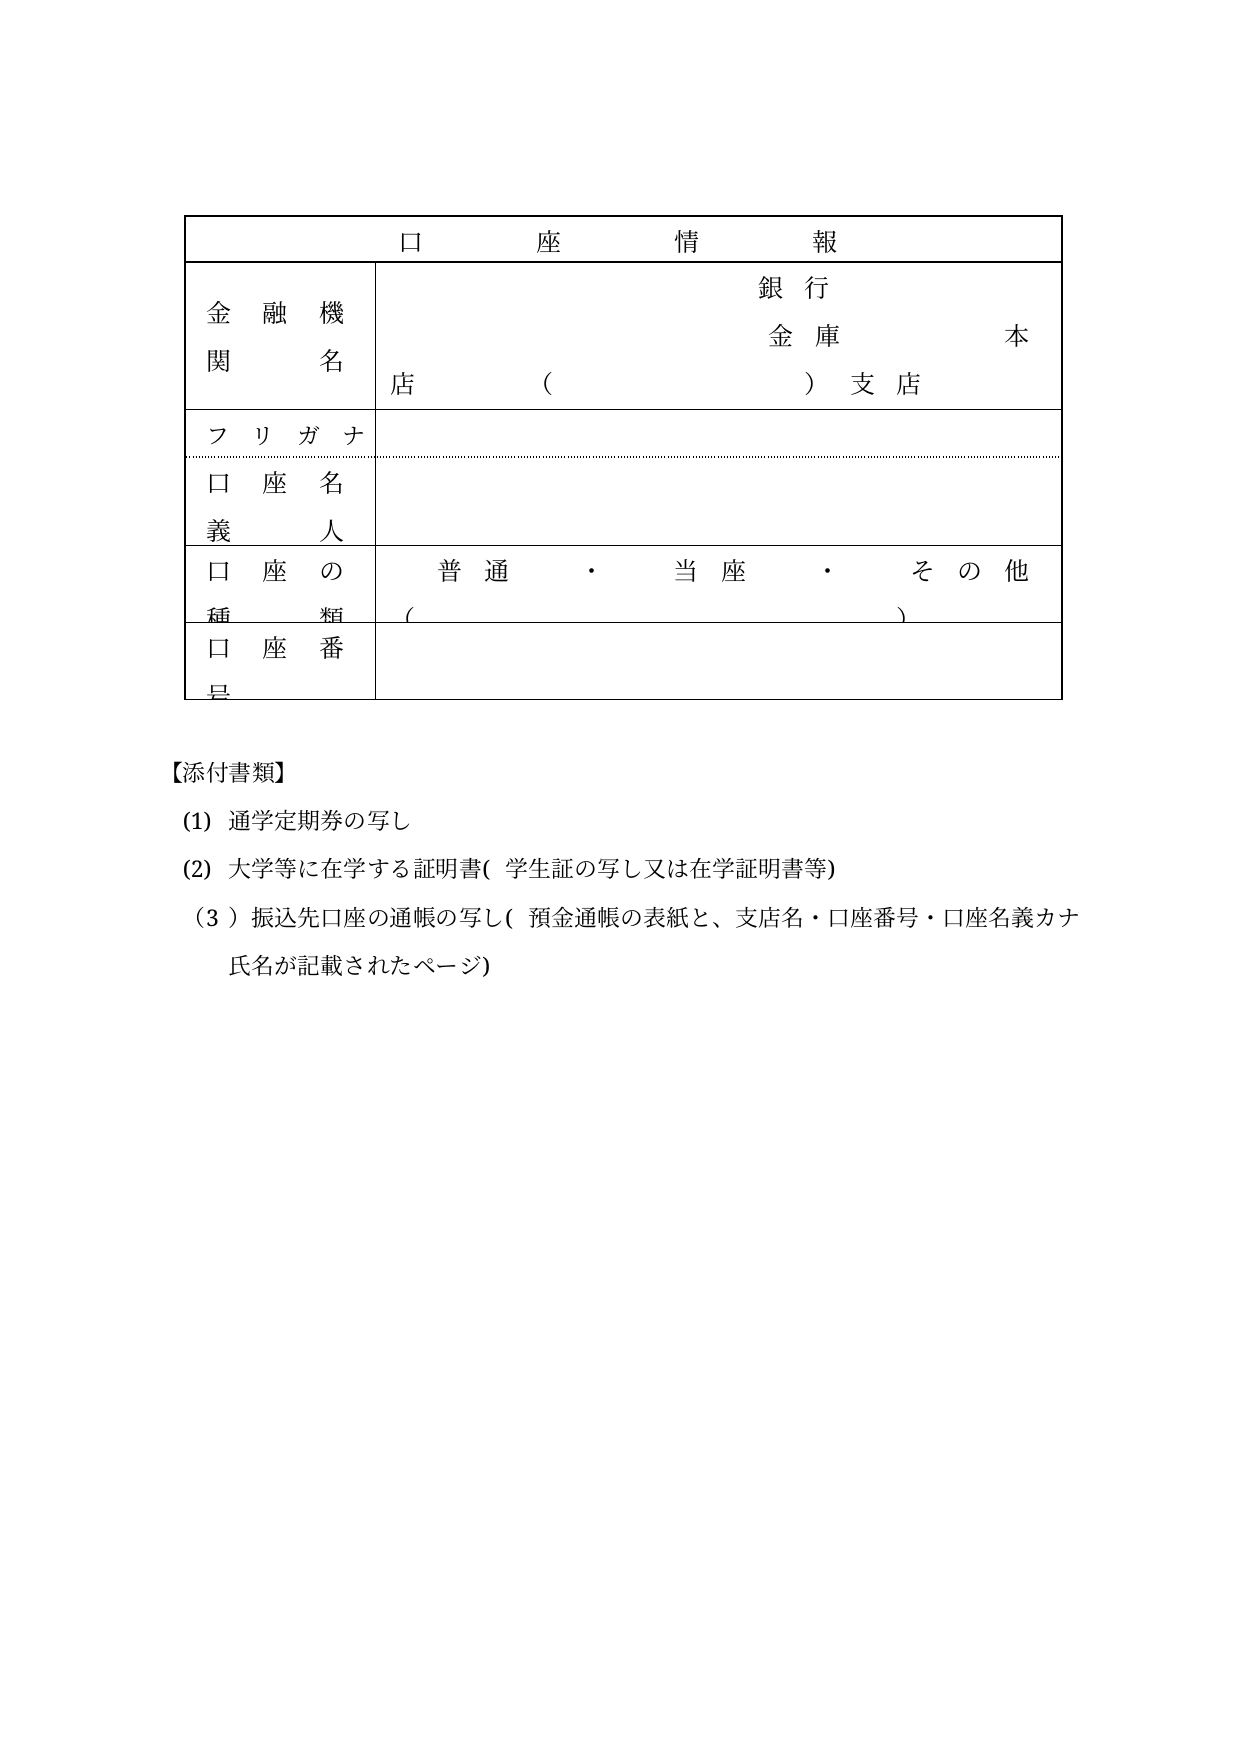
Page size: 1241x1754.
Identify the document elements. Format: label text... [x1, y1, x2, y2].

text (2) 大学等に在学する証明書(学生証の写し又は在学証明書等) [183, 844, 1081, 892]
table_cell 口座名義人 [186, 456, 375, 545]
table_cell 金融機関名 [186, 263, 375, 409]
table_cell 口座番号 [186, 623, 375, 698]
text (1) 通学定期券の写し [160, 796, 1081, 844]
table_cell 銀行 金庫 本店 （ ）支店 組合 [376, 263, 1061, 409]
table_cell [376, 623, 1061, 698]
table_cell フリガナ [186, 410, 375, 456]
text 【添付書類】 [145, 748, 1081, 796]
table_cell 口座の種類 [186, 546, 375, 622]
text （3）振込先口座の通帳の写し(預金通帳の表紙と、支店名・口座番号・口座名義カナ氏名が記載されたページ) [171, 892, 1081, 988]
table_header 口 座 情 報 [186, 217, 1061, 261]
table_cell [376, 456, 1061, 545]
table_cell 普通 ・ 当座 ・ その他（ ） [376, 546, 1061, 622]
table_cell [376, 410, 1061, 456]
